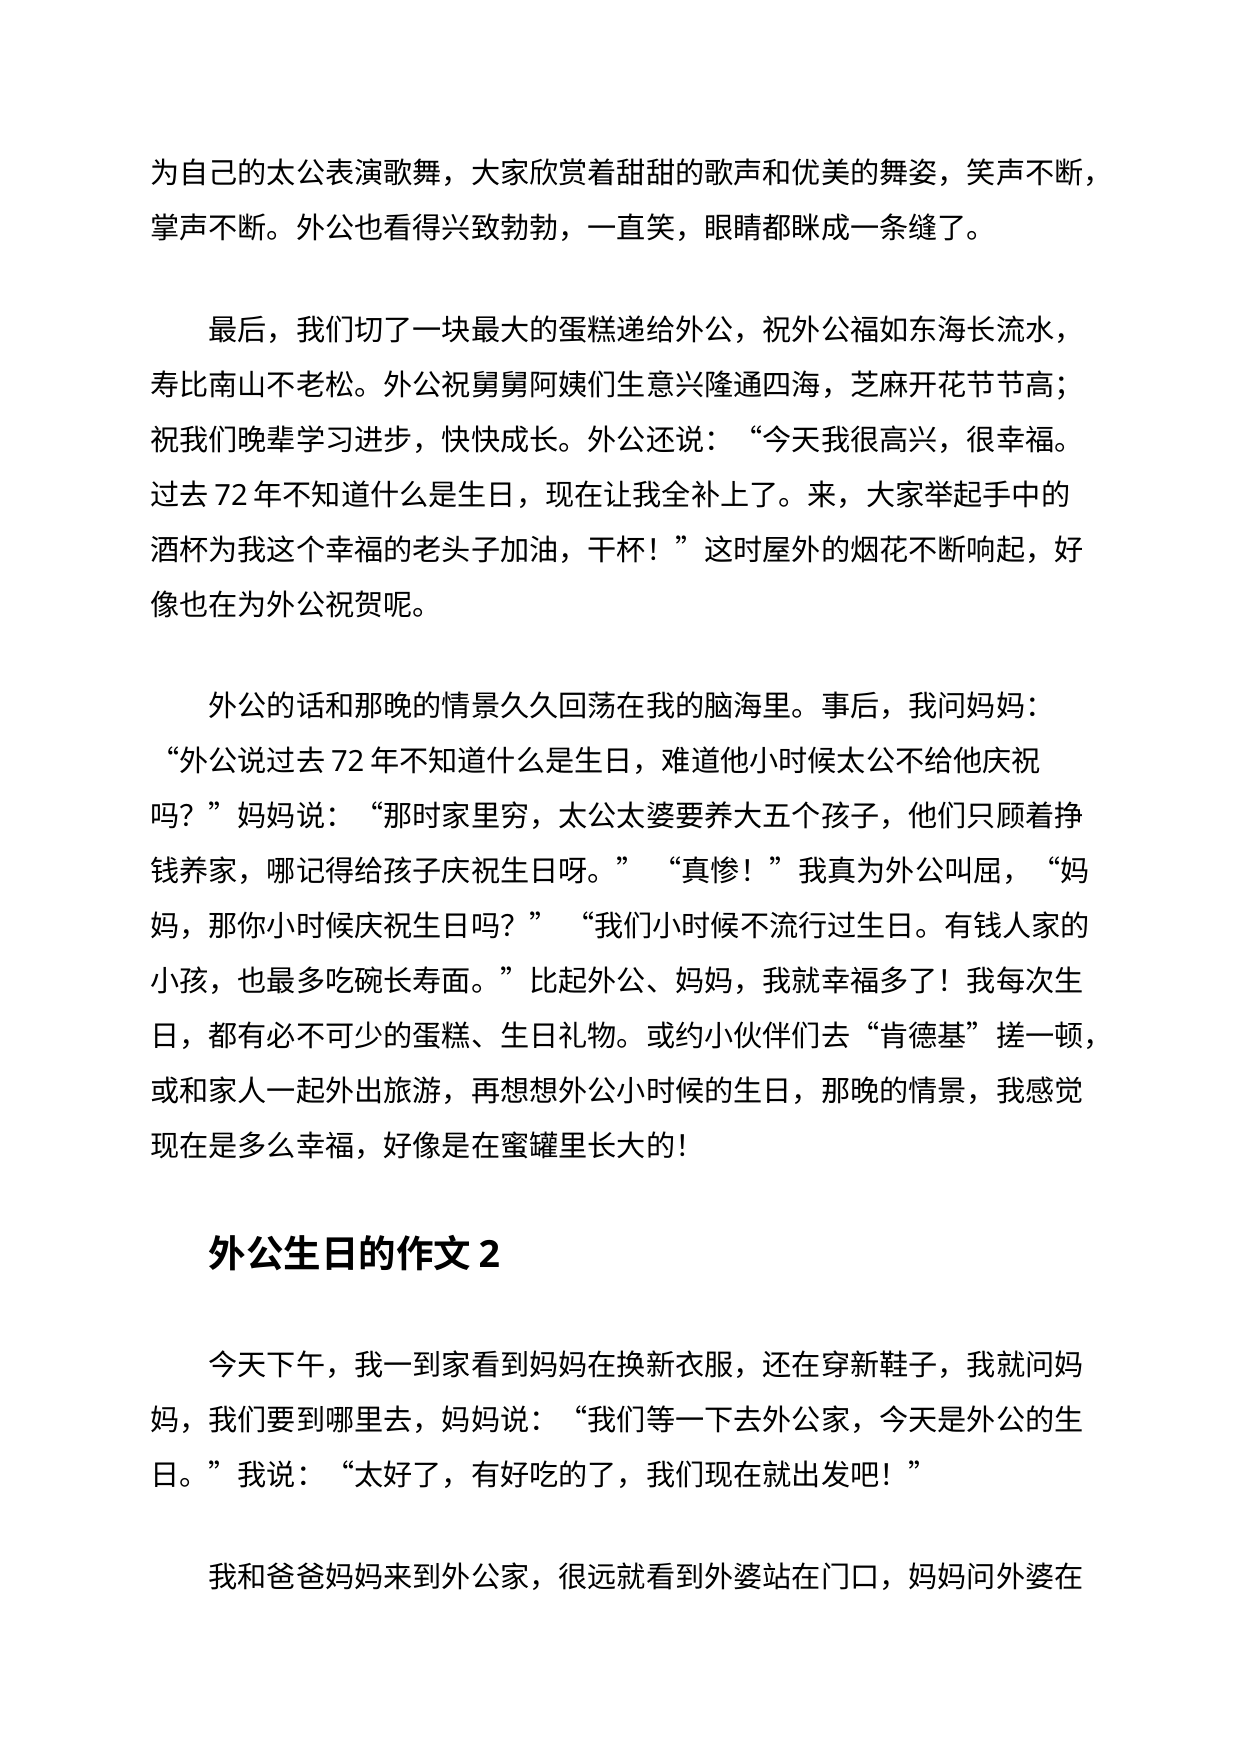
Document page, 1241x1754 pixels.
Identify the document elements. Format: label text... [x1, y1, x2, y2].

text 最后，我们切了一块最大的蛋糕递给外公，祝外公福如东海长流水，寿比南山不老松。外公祝舅舅阿姨们生意兴隆通四海，芝麻开花节节高；祝我们晚辈学习进步，快快成长。外公还说：“今天我很高兴，很幸福。过去72年不知道什么是生日，现在让我全补上了。来，大家举起手中的酒杯为我这个幸福的老头子加油，干杯！”这时屋外的烟花不断响起，好像也在为外公祝贺呢。 [150, 307, 1090, 623]
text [150, 150, 1090, 247]
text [150, 1553, 1090, 1596]
text 外公生日的作文2 [150, 1224, 1090, 1278]
text 外公的话和那晚的情景久久回荡在我的脑海里。事后，我问妈妈：“外公说过去72年不知道什么是生日，难道他小时候太公不给他庆祝吗？”妈妈说：“那时家里穷，太公太婆要养大五个孩子，他们只顾着挣钱养家，哪记得给孩子庆祝生日呀。” “真惨！”我真为外公叫屈，“妈妈，那你小时候庆祝生日吗？” “我们小时候不流行过生日。有钱人家的小孩，也最多吃碗长寿面。”比起外公、妈妈，我就幸福多了！我每次生日，都有必不可少的蛋糕、生日礼物。或约小伙伴们去“肯德基”搓一顿，或和家人一起外出旅游，再想想外公小时候的生日，那晚的情景，我感觉现在是多么幸福，好像是在蜜罐里长大的！ [150, 683, 1090, 1164]
text 今天下午，我一到家看到妈妈在换新衣服，还在穿新鞋子，我就问妈妈，我们要到哪里去，妈妈说：“我们等一下去外公家，今天是外公的生日。”我说：“太好了，有好吃的了，我们现在就出发吧！” [150, 1342, 1090, 1494]
